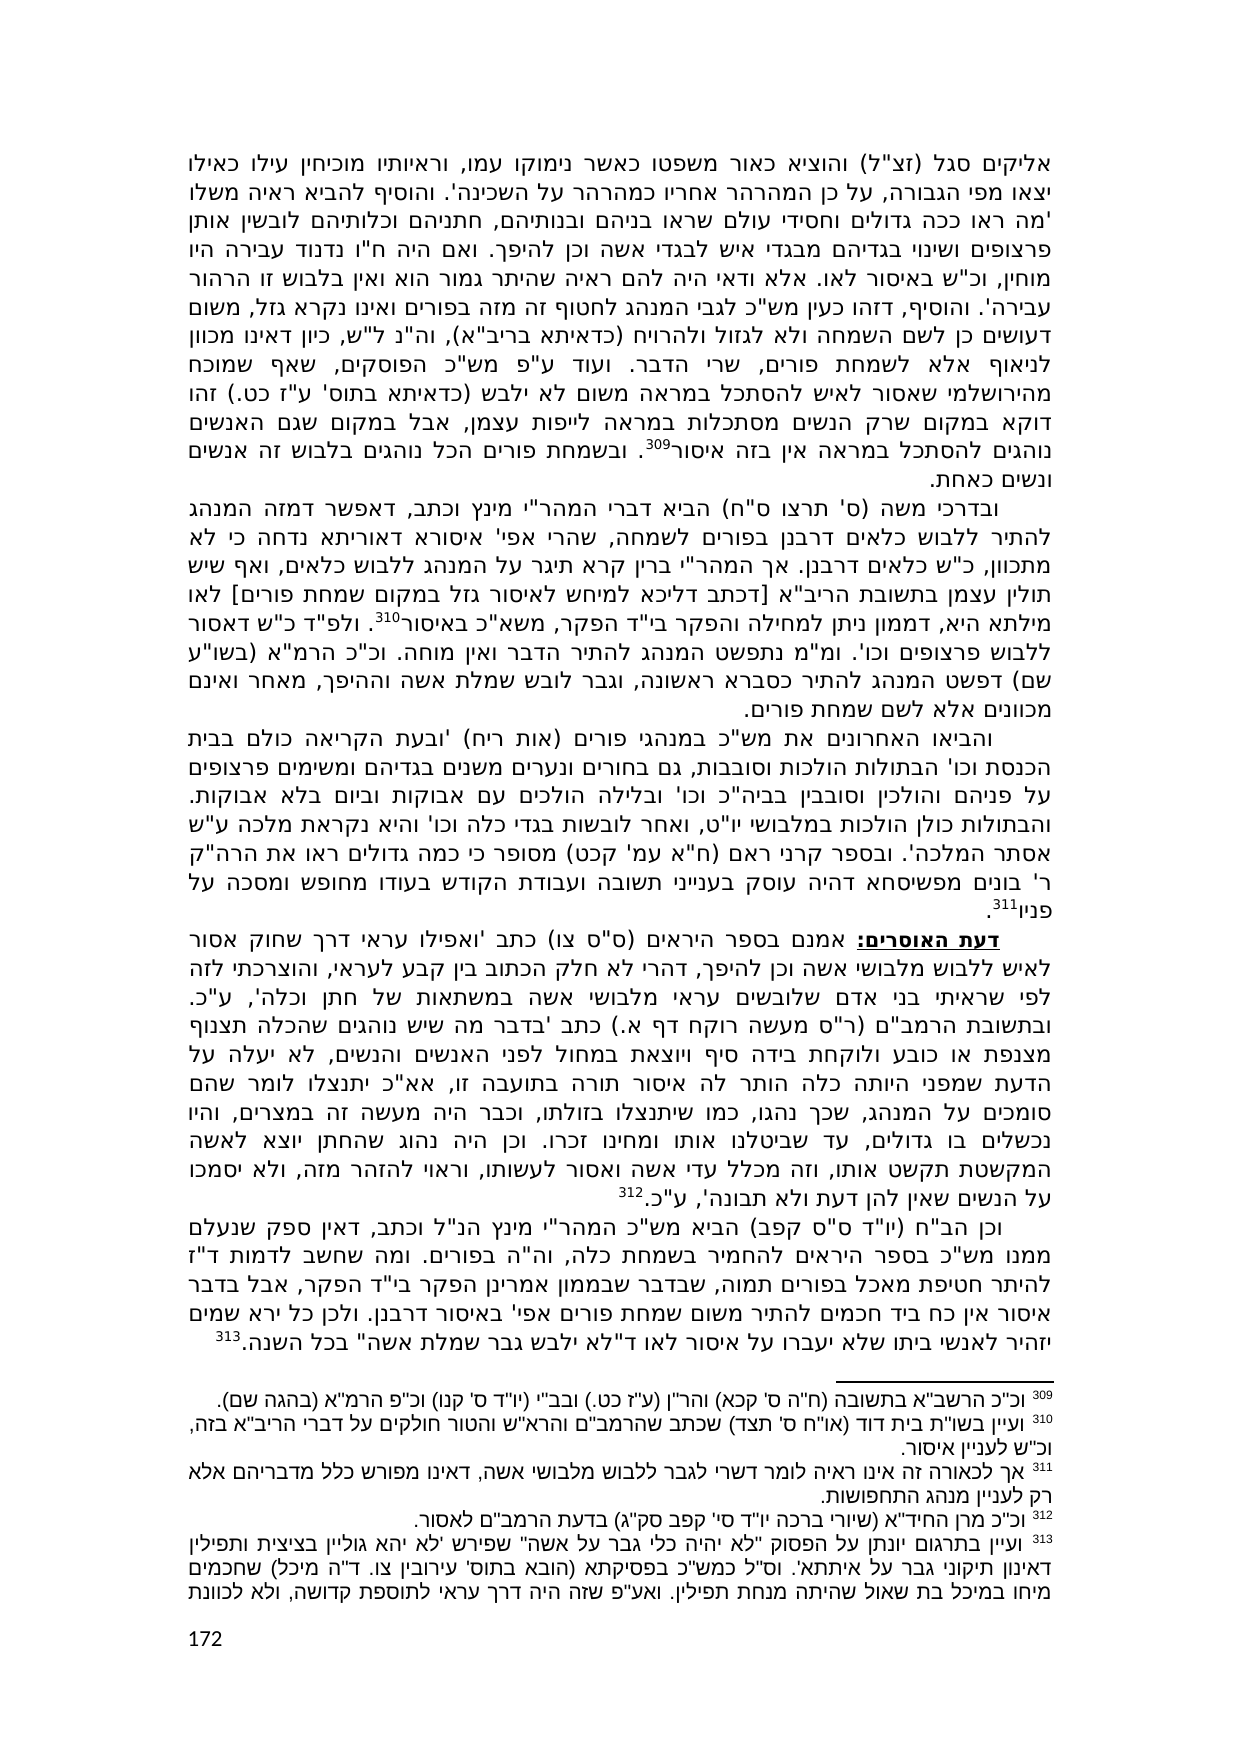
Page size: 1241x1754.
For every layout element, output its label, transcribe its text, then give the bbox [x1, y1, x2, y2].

text ובדרכי משה (ס' תרצו ס"ח) הביא דברי המהר"י מינץ וכתב, דאפשר דמזה המנהג להתיר ללבוש כלאים דרבנן בפורים לשמחה, שהרי אפי' איסורא דאוריתא נדחה כי לא מתכוון, כ"ש כלאים דרבנן. אך המהר"י ברין קרא תיגר על המנהג ללבוש כלאים, ואף שיש תולין עצמן בתשובת הריב"א [דכתב דליכא למיחש לאיסור גזל במקום שמחת פורים] לאו מילתא היא, דממון ניתן למחילה והפקר בי"ד הפקר, משא"כ באיסור. ולפ"ד כ"ש דאסור ללבוש פרצופים וכו'. ומ"מ נתפשט המנהג להתיר הדבר ואין מוחה. וכ"כ הרמ"א (בשו"ע שם) דפשט המנהג להתיר כסברא ראשונה, וגבר לובש שמלת אשה וההיפך, מאחר ואינם מכוונים אלא לשם שמחת פורים. [187, 495, 1053, 723]
text דעת המתירים: בשו"ת מהר"י מינץ (ס' טו) כתב 'על דבר לבישת הפרצופים שנוהגים ללבוש בחורים וגם בתולות זקנים עם נערים בפורים, ראיתי שכבר פסק להתיר מהר"ר אליקים סגל (זצ"ל) והוציא כאור משפטו כאשר נימוקו עמו, וראיותיו מוכיחין עילו כאילו יצאו מפי הגבורה, על כן המהרהר אחריו כמהרהר על השכינה'. והוסיף להביא ראיה משלו 'מה ראו ככה גדולים וחסידי עולם שראו בניהם ובנותיהם, חתניהם וכלותיהם לובשין אותן פרצופים ושינוי בגדיהם מבגדי איש לבגדי אשה וכן להיפך. ואם היה ח"ו נדנוד עבירה היו מוחין, וכ"ש באיסור לאו. אלא ודאי היה להם ראיה שהיתר גמור הוא ואין בלבוש זו הרהור עבירה'. והוסיף, דזהו כעין מש"כ לגבי המנהג לחטוף זה מזה בפורים ואינו נקרא גזל, משום דעושים כן לשם השמחה ולא לגזול ולהרויח (כדאיתא בריב"א), וה"נ ל"ש, כיון דאינו מכוון לניאוף אלא לשמחת פורים, שרי הדבר. ועוד ע"פ מש"כ הפוסקים, שאף שמוכח מהירושלמי שאסור לאיש להסתכל במראה משום לא ילבש (כדאיתא בתוס' ע"ז כט.) זהו דוקא במקום שרק הנשים מסתכלות במראה לייפות עצמן, אבל במקום שגם האנשים נוהגים להסתכל במראה אין בזה איסור. ובשמחת פורים הכל נוהגים בלבוש זה אנשים ונשים כאחת. [187, 150, 1053, 493]
text דעת האוסרים: אמנם בספר היראים (ס"ס צו) כתב 'ואפילו עראי דרך שחוק אסור לאיש ללבוש מלבושי אשה וכן להיפך, דהרי לא חלק הכתוב בין קבע לעראי, והוצרכתי לזה לפי שראיתי בני אדם שלובשים עראי מלבושי אשה במשתאות של חתן וכלה', ע"כ. ובתשובת הרמב"ם (ר"ס מעשה רוקח דף א.) כתב 'בדבר מה שיש נוהגים שהכלה תצנוף מצנפת או כובע ולוקחת בידה סיף ויוצאת במחול לפני האנשים והנשים, לא יעלה על הדעת שמפני היותה כלה הותר לה איסור תורה בתועבה זו, אא"כ יתנצלו לומר שהם סומכים על המנהג, שכך נהגו, כמו שיתנצלו בזולתו, וכבר היה מעשה זה במצרים, והיו נכשלים בו גדולים, עד שביטלנו אותו ומחינו זכרו. וכן היה נהוג שהחתן יוצא לאשה המקשטת תקשט אותו, וזה מכלל עדי אשה ואסור לעשותו, וראוי להזהר מזה, ולא יסמכו על הנשים שאין להן דעת ולא תבונה', ע"כ. [187, 926, 1053, 1212]
text והביאו האחרונים את מש"כ במנהגי פורים (אות ריח) 'ובעת הקריאה כולם בבית הכנסת וכו' הבתולות הולכות וסובבות, גם בחורים ונערים משנים בגדיהם ומשימים פרצופים על פניהם והולכין וסובבין בביה"כ וכו' ובלילה הולכים עם אבוקות וביום בלא אבוקות. והבתולות כולן הולכות במלבושי יו"ט, ואחר לובשות בגדי כלה וכו' והיא נקראת מלכה ע"ש אסתר המלכה'. ובספר קרני ראם (ח"א עמ' קכט) מסופר כי כמה גדולים ראו את הרה"ק ר' בונים מפשיסחא דהיה עוסק בענייני תשובה ועבודת הקודש בעודו מחופש ומסכה על פניו. [187, 725, 1053, 924]
text וכן הב"ח (יו"ד ס"ס קפב) הביא מש"כ המהר"י מינץ הנ"ל וכתב, דאין ספק שנעלם ממנו מש"כ בספר היראים להחמיר בשמחת כלה, וה"ה בפורים. ומה שחשב לדמות ד"ז להיתר חטיפת מאכל בפורים תמוה, שבדבר שבממון אמרינן הפקר בי"ד הפקר, אבל בדבר איסור אין כח ביד חכמים להתיר משום שמחת פורים אפי' באיסור דרבנן. ולכן כל ירא שמים יזהיר לאנשי ביתו שלא יעברו על איסור לאו ד"לא ילבש גבר שמלת אשה" בכל השנה. [187, 1214, 1053, 1355]
